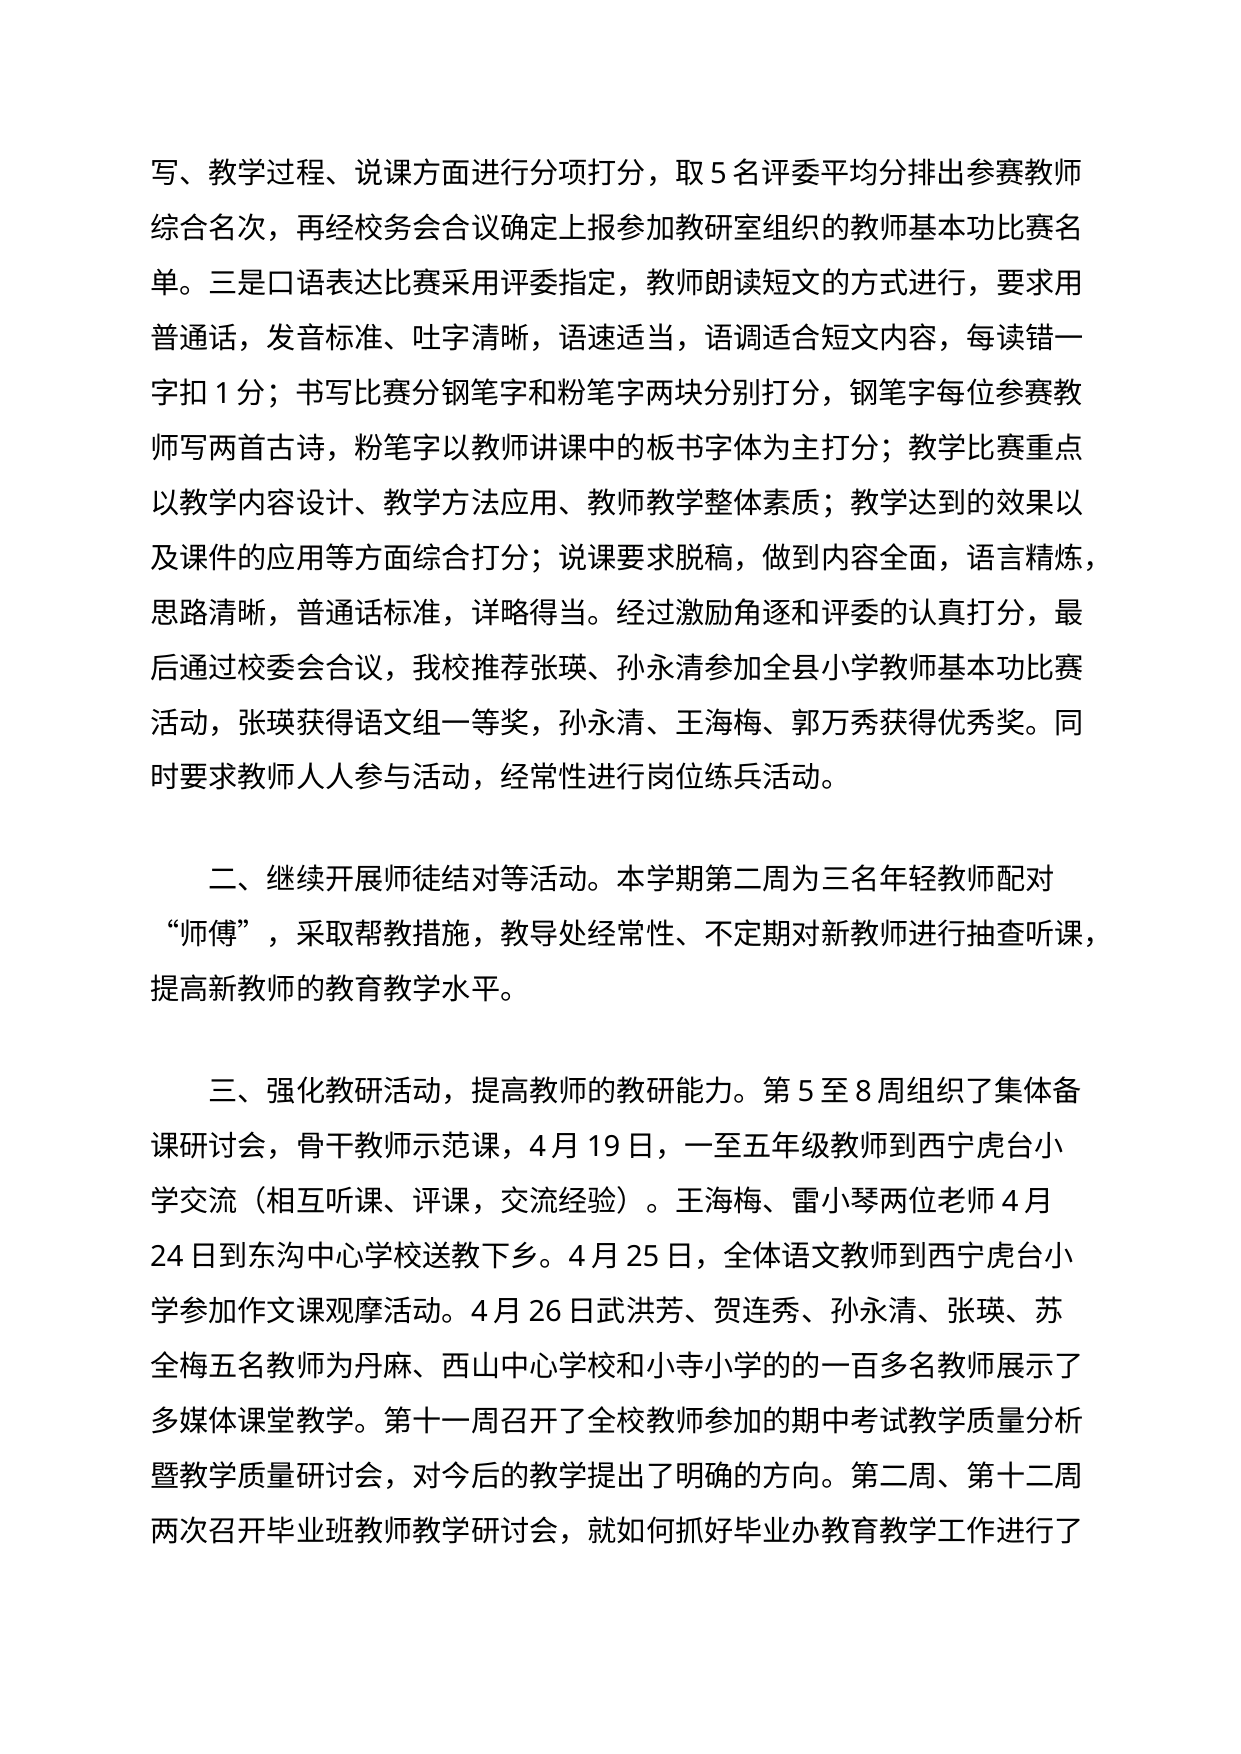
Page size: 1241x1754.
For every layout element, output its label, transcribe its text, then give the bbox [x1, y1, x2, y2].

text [150, 1067, 1090, 1549]
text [150, 150, 1090, 796]
text 二、继续开展师徒结对等活动。本学期第二周为三名年轻教师配对“师傅”，采取帮教措施，教导处经常性、不定期对新教师进行抽查听课，提高新教师的教育教学水平。 [150, 856, 1090, 1008]
